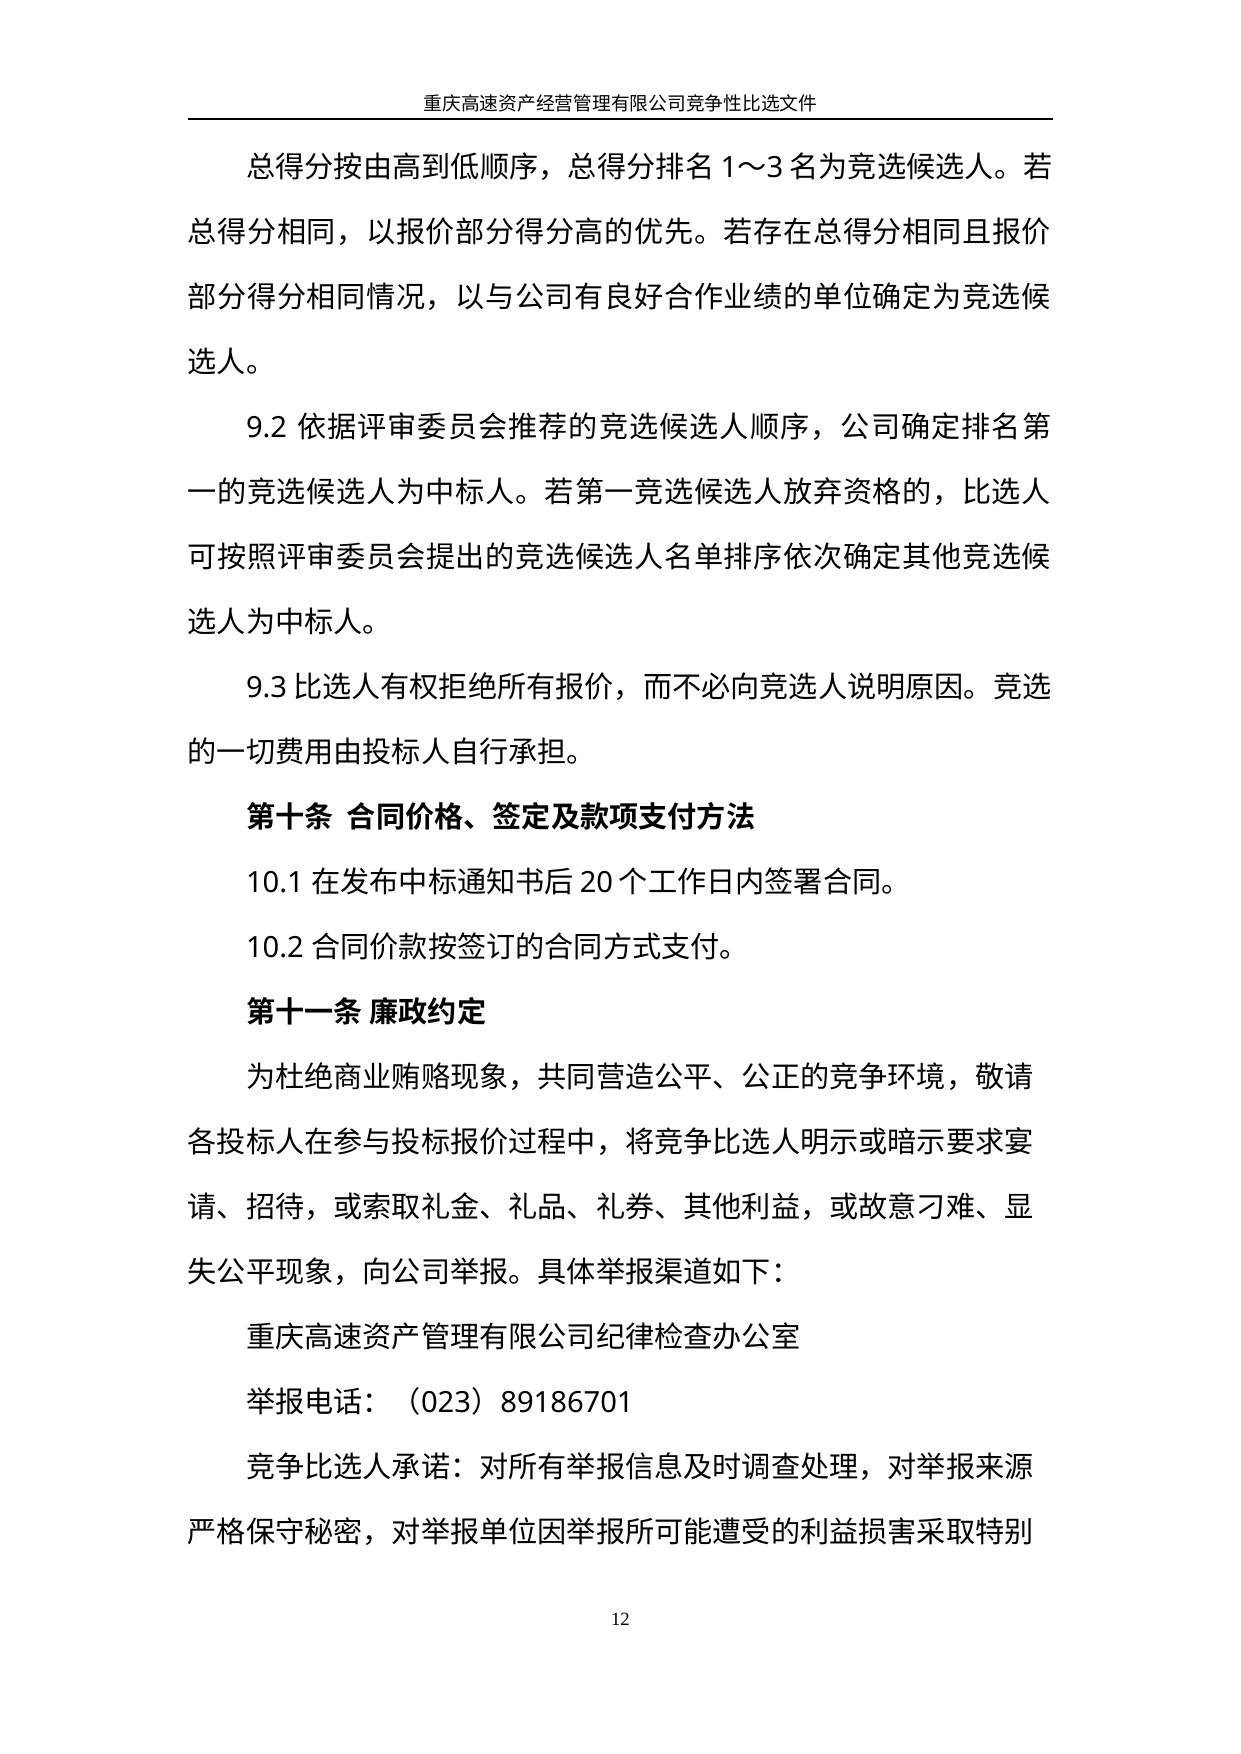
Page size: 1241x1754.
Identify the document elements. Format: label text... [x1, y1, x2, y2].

text 为杜绝商业贿赂现象，共同营造公平、公正的竞争环境，敬请各投标人在参与投标报价过程中，将竞争比选人明示或暗示要求宴请、招待，或索取礼金、礼品、礼券、其他利益，或故意刁难、显失公平现象，向公司举报。具体举报渠道如下： [187, 1042, 1053, 1302]
text 重庆高速资产管理有限公司纪律检查办公室 [187, 1302, 1053, 1367]
text 总得分按由高到低顺序，总得分排名1～3名为竞选候选人。若总得分相同，以报价部分得分高的优先。若存在总得分相同且报价部分得分相同情况，以与公司有良好合作业绩的单位确定为竞选候选人。 [187, 132, 1053, 392]
text 第十条 合同价格、签定及款项支付方法 [187, 782, 1053, 847]
text 9.2 依据评审委员会推荐的竞选候选人顺序，公司确定排名第一的竞选候选人为中标人。若第一竞选候选人放弃资格的，比选人可按照评审委员会提出的竞选候选人名单排序依次确定其他竞选候选人为中标人。 [187, 392, 1053, 652]
text 10.1 在发布中标通知书后20个工作日内签署合同。 [187, 847, 1053, 912]
text 第十一条 廉政约定 [187, 977, 1053, 1042]
text 10.2 合同价款按签订的合同方式支付。 [187, 912, 1053, 977]
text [187, 1432, 1053, 1562]
text 9.3比选人有权拒绝所有报价，而不必向竞选人说明原因。竞选的一切费用由投标人自行承担。 [187, 652, 1053, 782]
text 举报电话：（023）89186701 [187, 1367, 1053, 1432]
